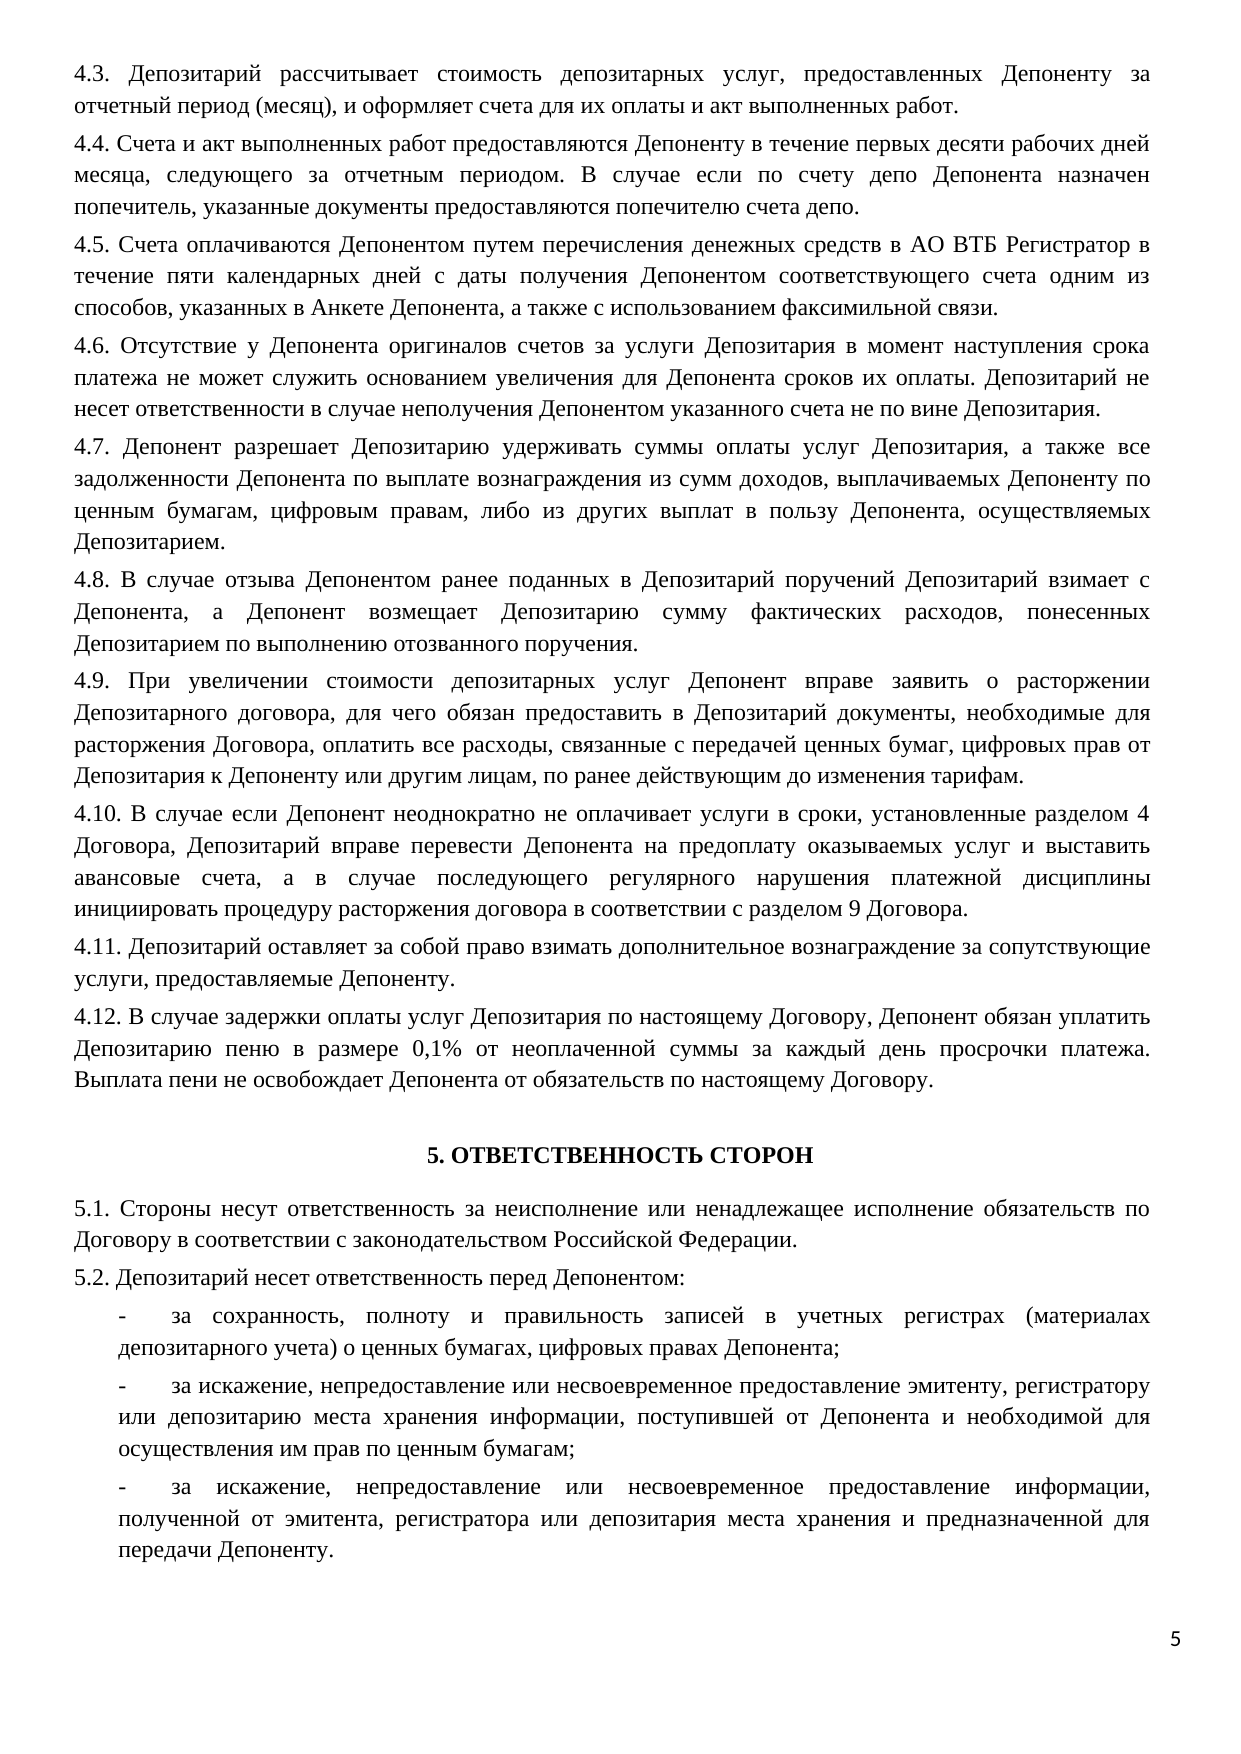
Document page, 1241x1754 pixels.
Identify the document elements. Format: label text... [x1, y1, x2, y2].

text 4.11. Депозитарий оставляет за собой право взимать дополнительное вознаграждение за сопутствующие услуги, предоставляемые Депоненту. [74, 932, 1152, 992]
text 4.4. Счета и акт выполненных работ предоставляются Депоненту в течение первых десяти рабочих дней месяца, следующего за отчетным периодом. В случае если по счету депо Депонента назначен попечитель, указанные документы предоставляются попечителю счета депо. [74, 129, 1152, 219]
list за искажение, непредоставление или несвоевременное предоставление информации, полученной от эмитента, регистратора или депозитария места хранения и предназначенной для передачи Депоненту. [118, 1472, 1152, 1563]
text 4.3. Депозитарий рассчитывает стоимость депозитарных услуг, предоставленных Депоненту за отчетный период (месяц), и оформляет счета для их оплаты и акт выполненных работ. [74, 59, 1152, 118]
text 4.8. В случае отзыва Депонентом ранее поданных в Депозитарий поручений Депозитарий взимает с Депонента, а Депонент возмещает Депозитарию сумму фактических расходов, понесенных Депозитарием по выполнению отозванного поручения. [74, 565, 1152, 656]
text 4.7. Депонент разрешает Депозитарию удерживать суммы оплаты услуг Депозитария, а также все задолженности Депонента по выплате вознаграждения из сумм доходов, выплачиваемых Депоненту по ценным бумагам, цифровым правам, либо из других выплат в пользу Депонента, осуществляемых Депозитарием. [74, 432, 1152, 555]
list за искажение, непредоставление или несвоевременное предоставление эмитенту, регистратору или депозитарию места хранения информации, поступившей от Депонента и необходимой для осуществления им прав по ценным бумагам; [118, 1371, 1152, 1462]
text 4.9. При увеличении стоимости депозитарных услуг Депонент вправе заявить о расторжении Депозитарного договора, для чего обязан предоставить в Депозитарий документы, необходимые для расторжения Договора, оплатить все расходы, связанные с передачей ценных бумаг, цифровых прав от Депозитария к Депоненту или другим лицам, по ранее действующим до изменения тарифам. [74, 667, 1152, 789]
text 4.6. Отсутствие у Депонента оригиналов счетов за услуги Депозитария в момент наступления срока платежа не может служить основанием увеличения для Депонента сроков их оплаты. Депозитарий не несет ответственности в случае неполучения Депонентом указанного счета не по вине Депозитария. [74, 331, 1152, 422]
text 4.10. В случае если Депонент неоднократно не оплачивает услуги в сроки, установленные разделом 4 Договора, Депозитарий вправе перевести Депонента на предоплату оказываемых услуг и выставить авансовые счета, а в случае последующего регулярного нарушения платежной дисциплины инициировать процедуру расторжения договора в соответствии с разделом 9 Договора. [74, 799, 1152, 922]
text 5.1. Стороны несут ответственность за неисполнение или ненадлежащее исполнение обязательств по Договору в соответствии с законодательством Российской Федерации. [74, 1194, 1152, 1253]
text 5. ОТВЕТСТВЕННОСТЬ СТОРОН [59, 1141, 1181, 1169]
text 4.5. Счета оплачиваются Депонентом путем перечисления денежных средств в АО ВТБ Регистратор в течение пяти календарных дней с даты получения Депонентом соответствующего счета одним из способов, указанных в Анкете Депонента, а также с использованием факсимильной связи. [74, 230, 1152, 321]
text 5.2. Депозитарий несет ответственность перед Депонентом: [74, 1263, 1152, 1291]
list за сохранность, полноту и правильность записей в учетных регистрах (материалах депозитарного учета) о ценных бумагах, цифровых правах Депонента; [118, 1301, 1152, 1360]
text 4.12. В случае задержки оплаты услуг Депозитария по настоящему Договору, Депонент обязан уплатить Депозитарию пеню в размере 0,1% от неоплаченной суммы за каждый день просрочки платежа. Выплата пени не освобождает Депонента от обязательств по настоящему Договору. [74, 1002, 1152, 1093]
